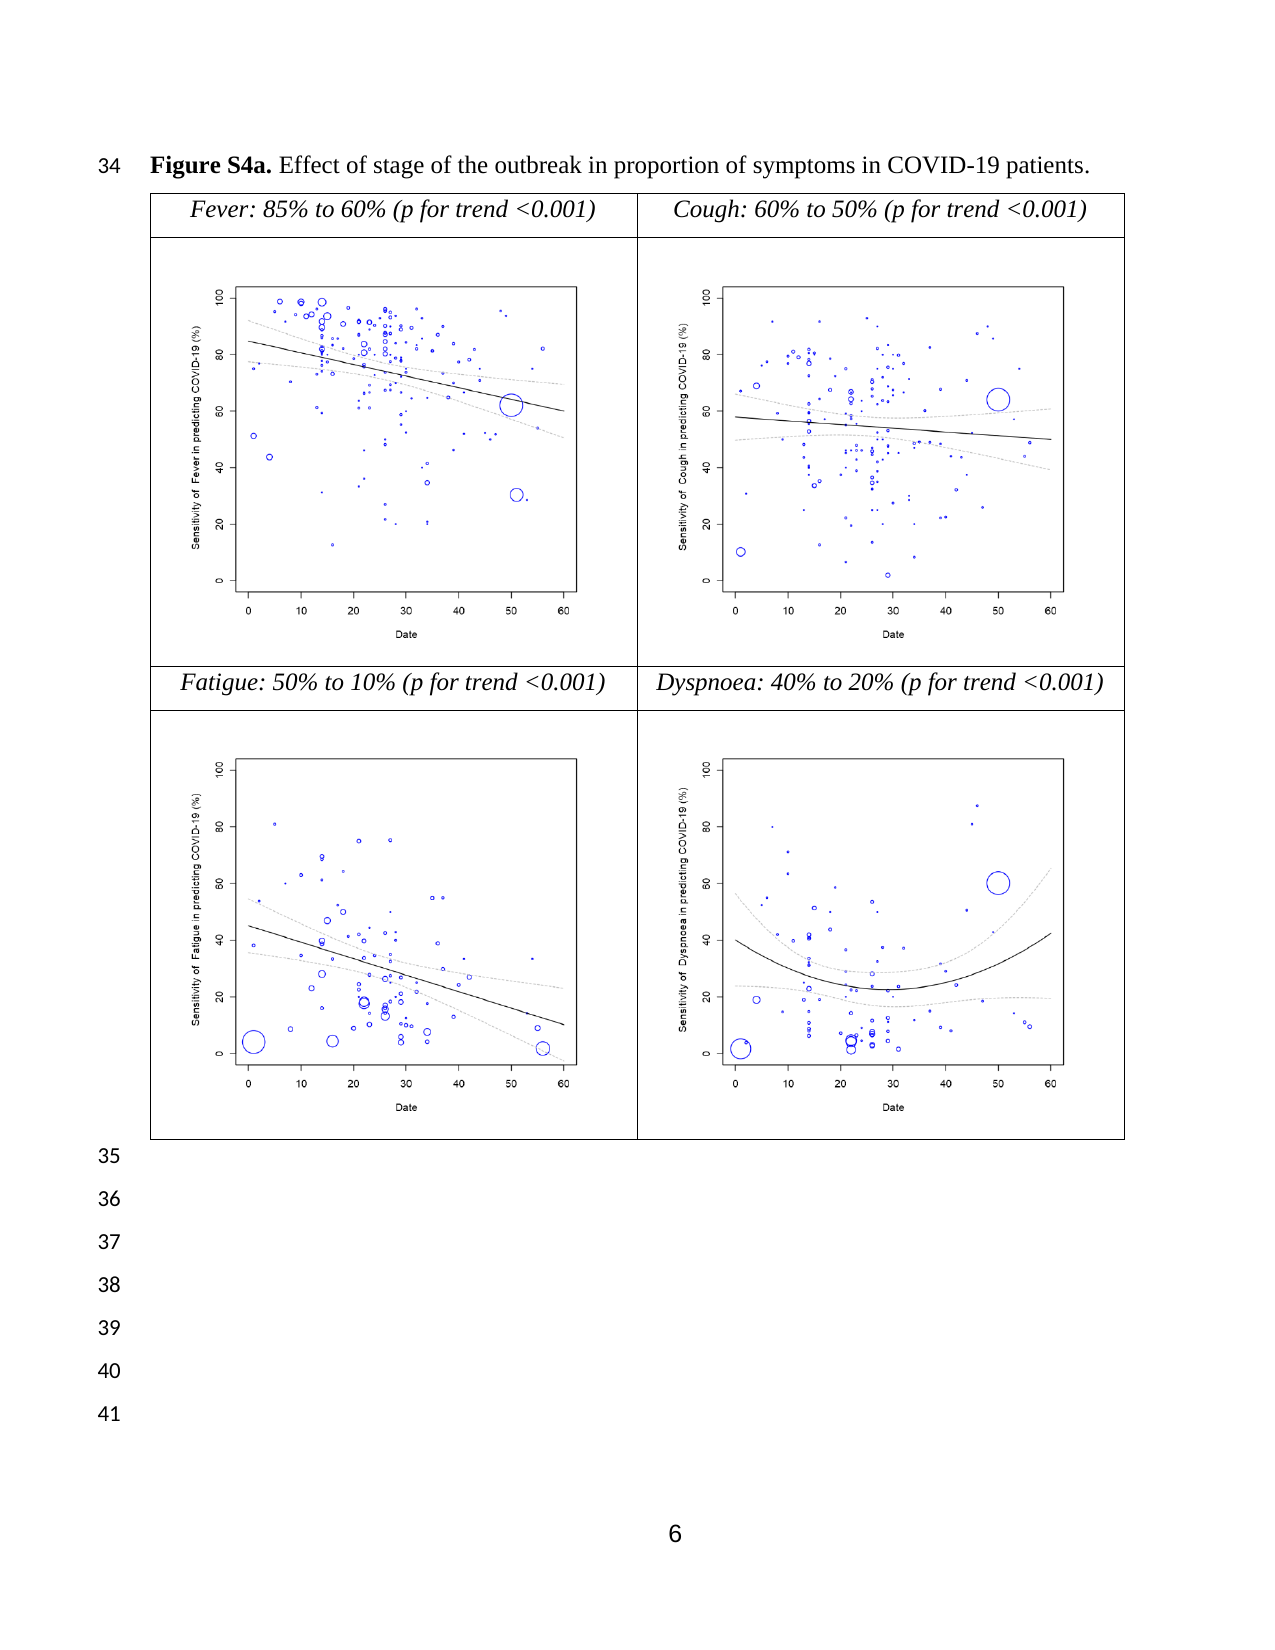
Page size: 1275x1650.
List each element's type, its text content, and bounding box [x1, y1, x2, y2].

table_cell [151, 711, 637, 1139]
picture [187, 711, 601, 1125]
table_cell Dyspnoea: 40% to 20% (p for trend <0.001) [638, 667, 1124, 710]
table_header Cough: 60% to 50% (p for trend <0.001) [638, 194, 1124, 237]
table_cell [638, 711, 1124, 1139]
table_cell [638, 238, 1124, 666]
text Figure S4a. Effect of stage of the outbreak in proportion of symptoms in COVID-19 patients. [150, 150, 1125, 179]
picture [674, 711, 1088, 1125]
table_header Fever: 85% to 60% (p for trend <0.001) [151, 194, 637, 237]
table_cell Fatigue: 50% to 10% (p for trend <0.001) [151, 667, 637, 710]
picture [674, 238, 1088, 652]
picture [187, 238, 601, 652]
table_cell [151, 238, 637, 666]
